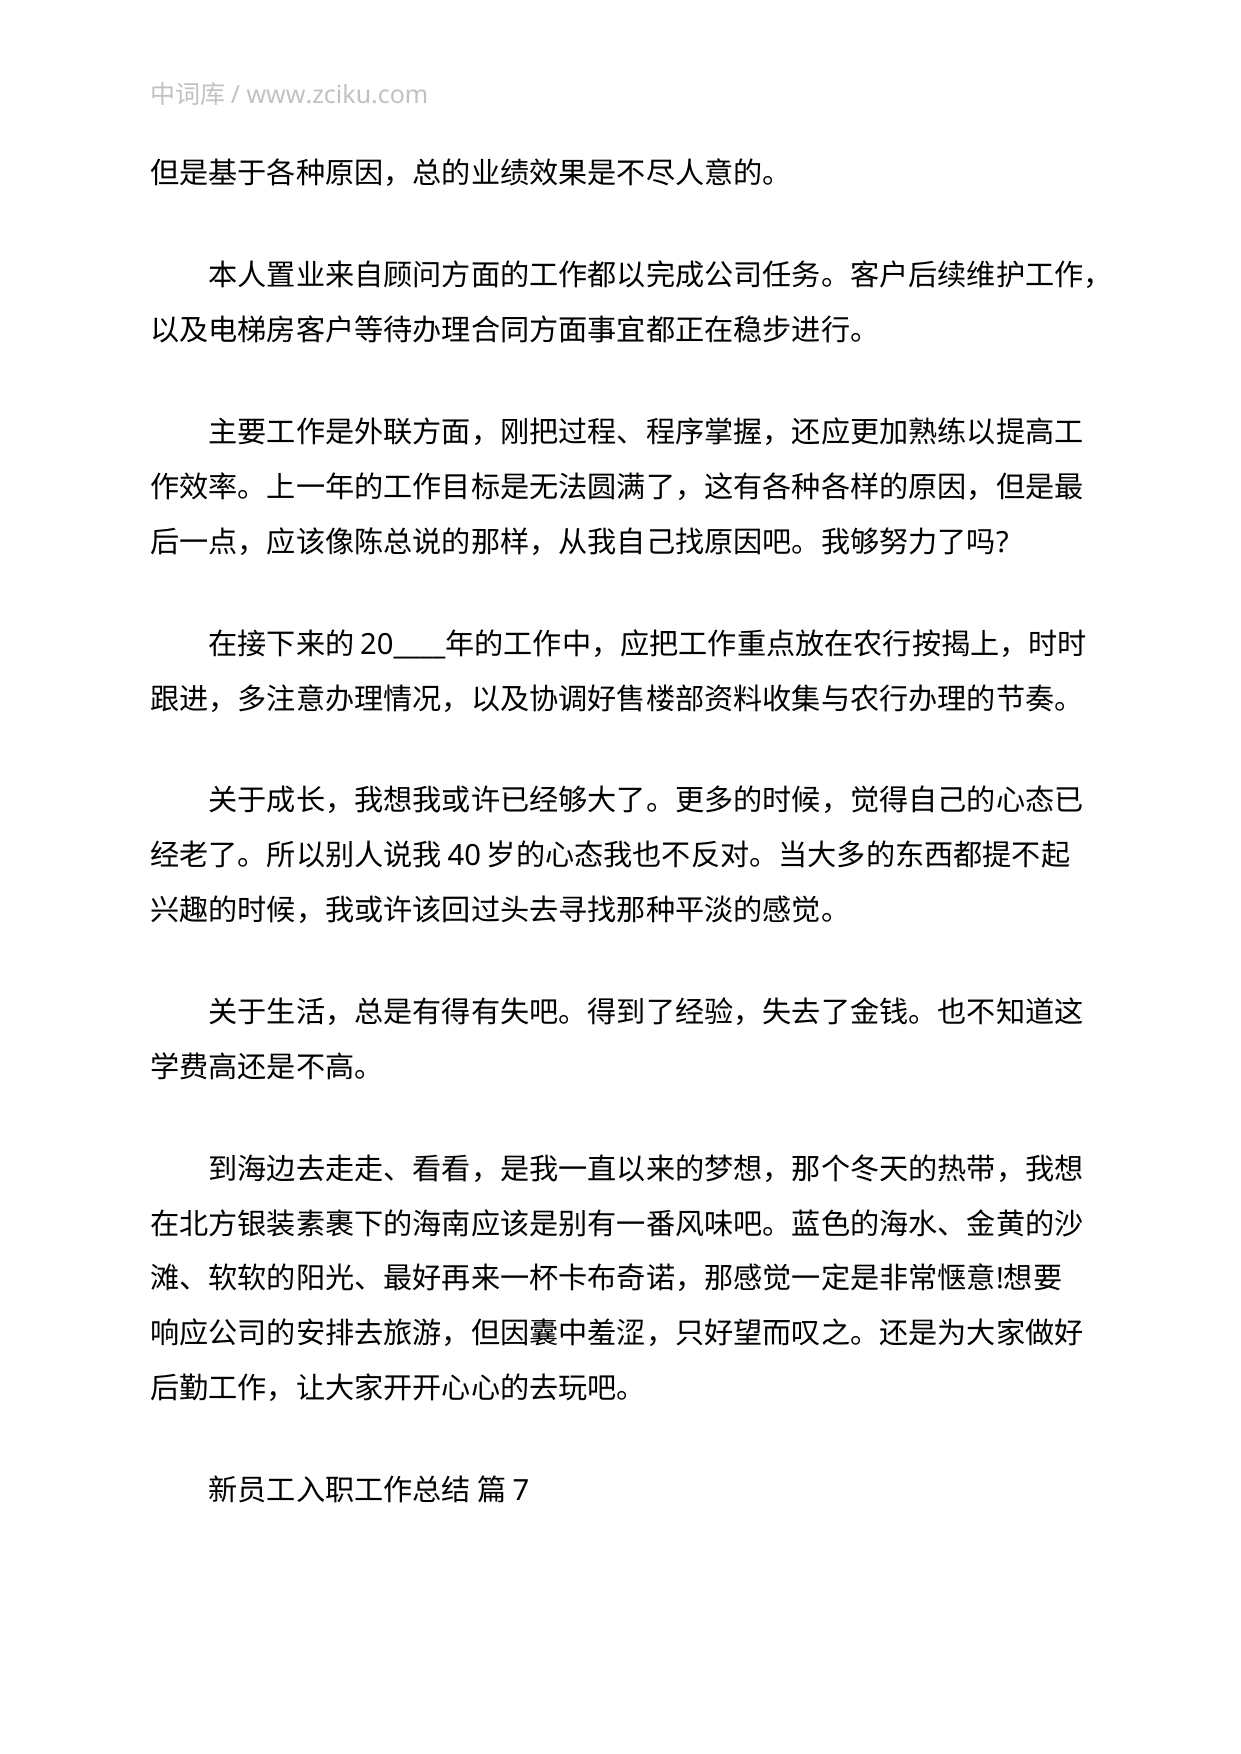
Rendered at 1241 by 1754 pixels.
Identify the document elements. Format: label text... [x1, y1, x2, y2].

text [150, 150, 1090, 192]
text 本人置业来自顾问方面的工作都以完成公司任务。客户后续维护工作，以及电梯房客户等待办理合同方面事宜都正在稳步进行。 [150, 252, 1090, 349]
text 到海边去走走、看看，是我一直以来的梦想，那个冬天的热带，我想在北方银装素裹下的海南应该是别有一番风味吧。蓝色的海水、金黄的沙滩、软软的阳光、最好再来一杯卡布奇诺，那感觉一定是非常惬意!想要响应公司的安排去旅游，但因囊中羞涩，只好望而叹之。还是为大家做好后勤工作，让大家开开心心的去玩吧。 [150, 1145, 1090, 1407]
text 在接下来的20____年的工作中，应把工作重点放在农行按揭上，时时跟进，多注意办理情况，以及协调好售楼部资料收集与农行办理的节奏。 [150, 620, 1090, 717]
text 关于生活，总是有得有失吧。得到了经验，失去了金钱。也不知道这学费高还是不高。 [150, 989, 1090, 1086]
text 关于成长，我想我或许已经够大了。更多的时候，觉得自己的心态已经老了。所以别人说我40岁的心态我也不反对。当大多的东西都提不起兴趣的时候，我或许该回过头去寻找那种平淡的感觉。 [150, 777, 1090, 929]
text 新员工入职工作总结 篇7 [150, 1467, 1090, 1509]
text 主要工作是外联方面，刚把过程、程序掌握，还应更加熟练以提高工作效率。上一年的工作目标是无法圆满了，这有各种各样的原因，但是最后一点，应该像陈总说的那样，从我自己找原因吧。我够努力了吗? [150, 408, 1090, 561]
